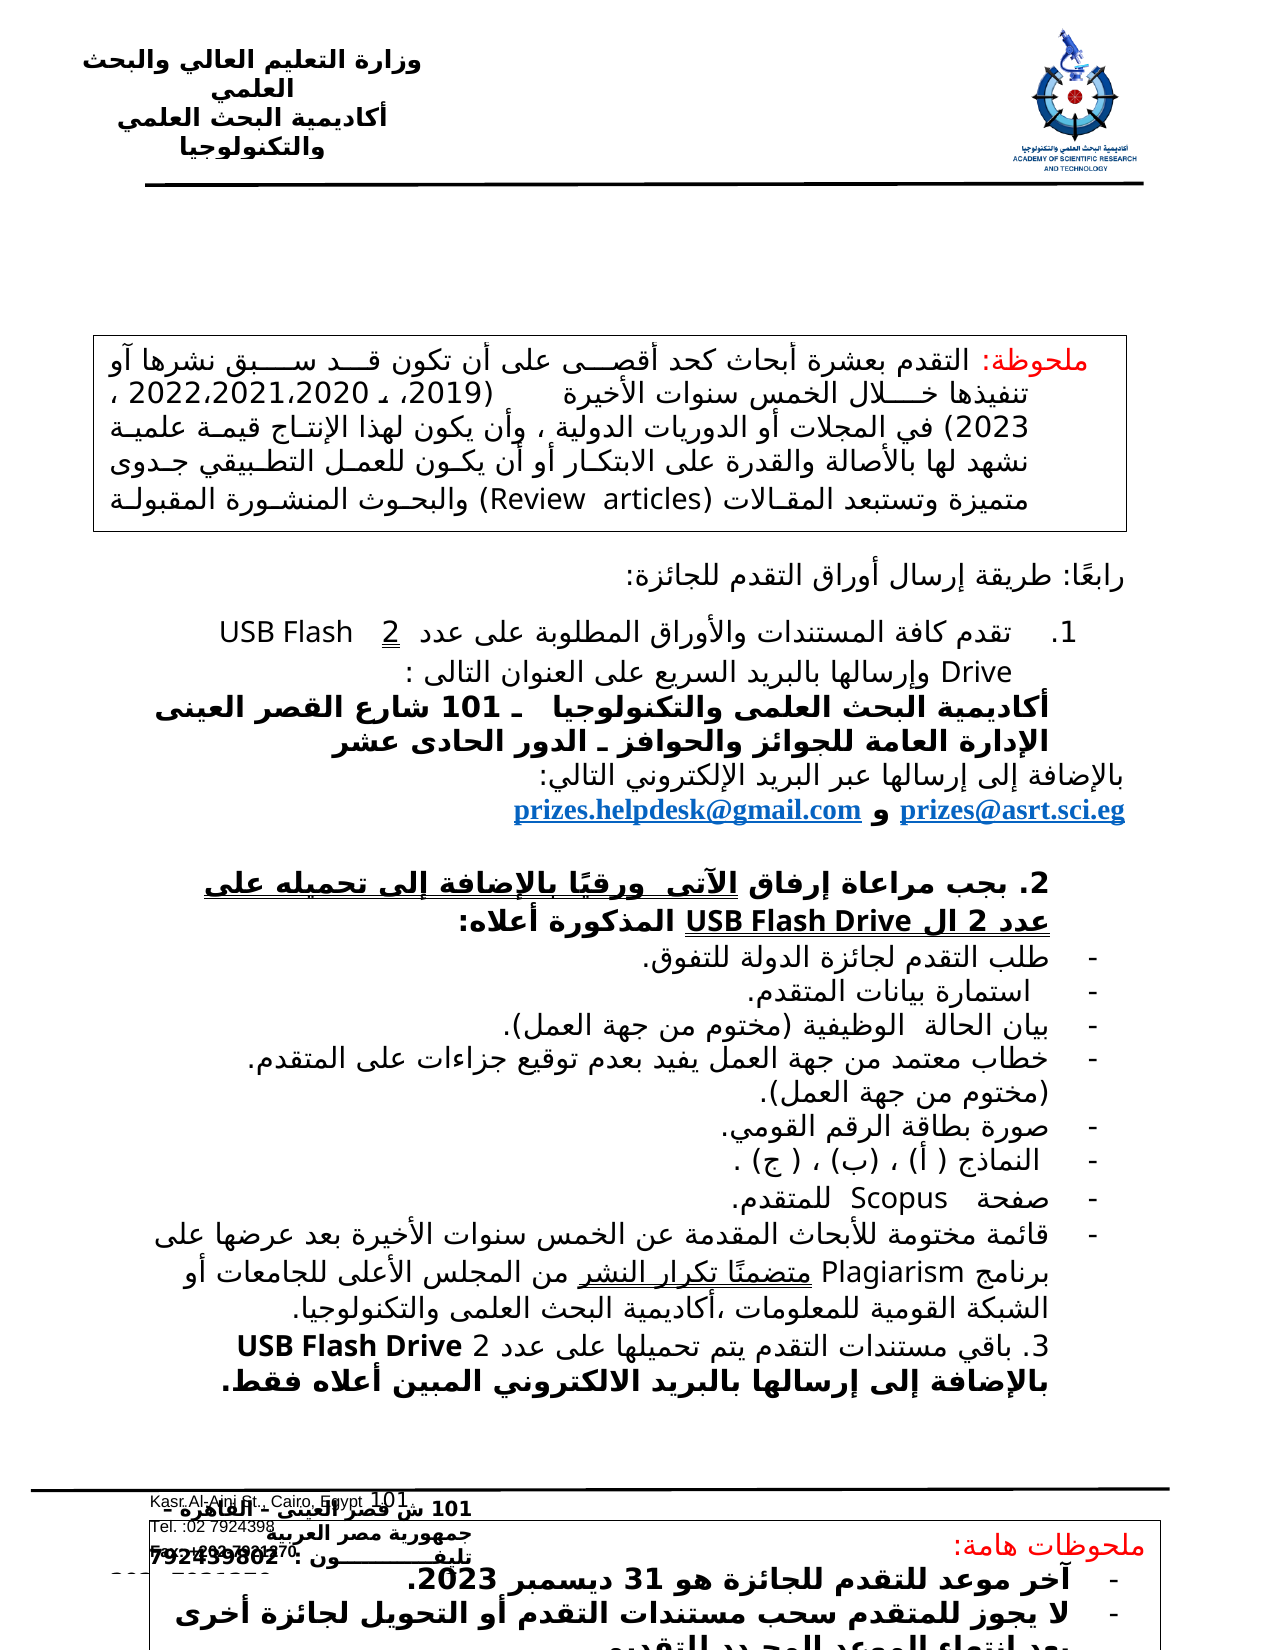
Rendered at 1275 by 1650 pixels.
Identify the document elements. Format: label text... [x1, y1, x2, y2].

list 2. بجب مراعاة إرفاق الآتى ورقيًا بالإضافة إلى تحميله على عدد 2 ال USB Flash Drive المذكورة أعلاه: [150, 866, 1050, 940]
list قائمة مختومة للأبحاث المقدمة عن الخمس سنوات الأخيرة بعد عرضها على برنامج Plagiarism متضمنًا تكرار النشر من المجلس الأعلى للجامعات أو الشبكة القومية للمعلومات ،أكاديمية البحث العلمى والتكنولوجيا. [150, 1217, 1087, 1325]
list صورة بطاقة الرقم القومي. [150, 1110, 1087, 1144]
text رابعًا: طريقة إرسال أوراق التقدم للجائزة: [150, 532, 1125, 592]
list خطاب معتمد من جهة العمل يفيد بعدم توقيع جزاءات على المتقدم. (مختوم من جهة العمل). [150, 1042, 1087, 1110]
list النماذج ( أ) ، (ب) ، ( ج) . [150, 1144, 1087, 1178]
text بالإضافة إلى إرسالها عبر البريد الإلكتروني التالي: [150, 758, 1125, 792]
list صفحة Scopus للمتقدم. [150, 1178, 1087, 1217]
list الإدارة العامة للجوائز والحوافز ـ الدور الحادى عشر [150, 724, 1050, 758]
text رابعًا: طريقة إرسال أوراق التقدم للجائزة: [150, 348, 1125, 531]
list تقدم كافة المستندات والأوراق المطلوبة على عدد 2 USB Flash Drive وإرسالها بالبريد السريع على العنوان التالى : [150, 611, 1050, 691]
list استمارة بيانات المتقدم. [150, 974, 1087, 1008]
list أكاديمية البحث العلمى والتكنولوجيا ـ 101 شارع القصر العينى [150, 691, 1050, 724]
picture [1010, 26, 1139, 175]
text prizes@asrt.sci.eg و prizes.helpdesk@gmail.com [150, 792, 1125, 827]
list 3. باقي مستندات التقدم يتم تحميلها على عدد 2 USB Flash Drive بالإضافة إلى إرسالها بالبريد الالكتروني المبين أعلاه فقط. [150, 1325, 1050, 1399]
list طلب التقدم لجائزة الدولة للتفوق. [150, 940, 1087, 974]
list بيان الحالة الوظيفية (مختوم من جهة العمل). [150, 1008, 1087, 1042]
